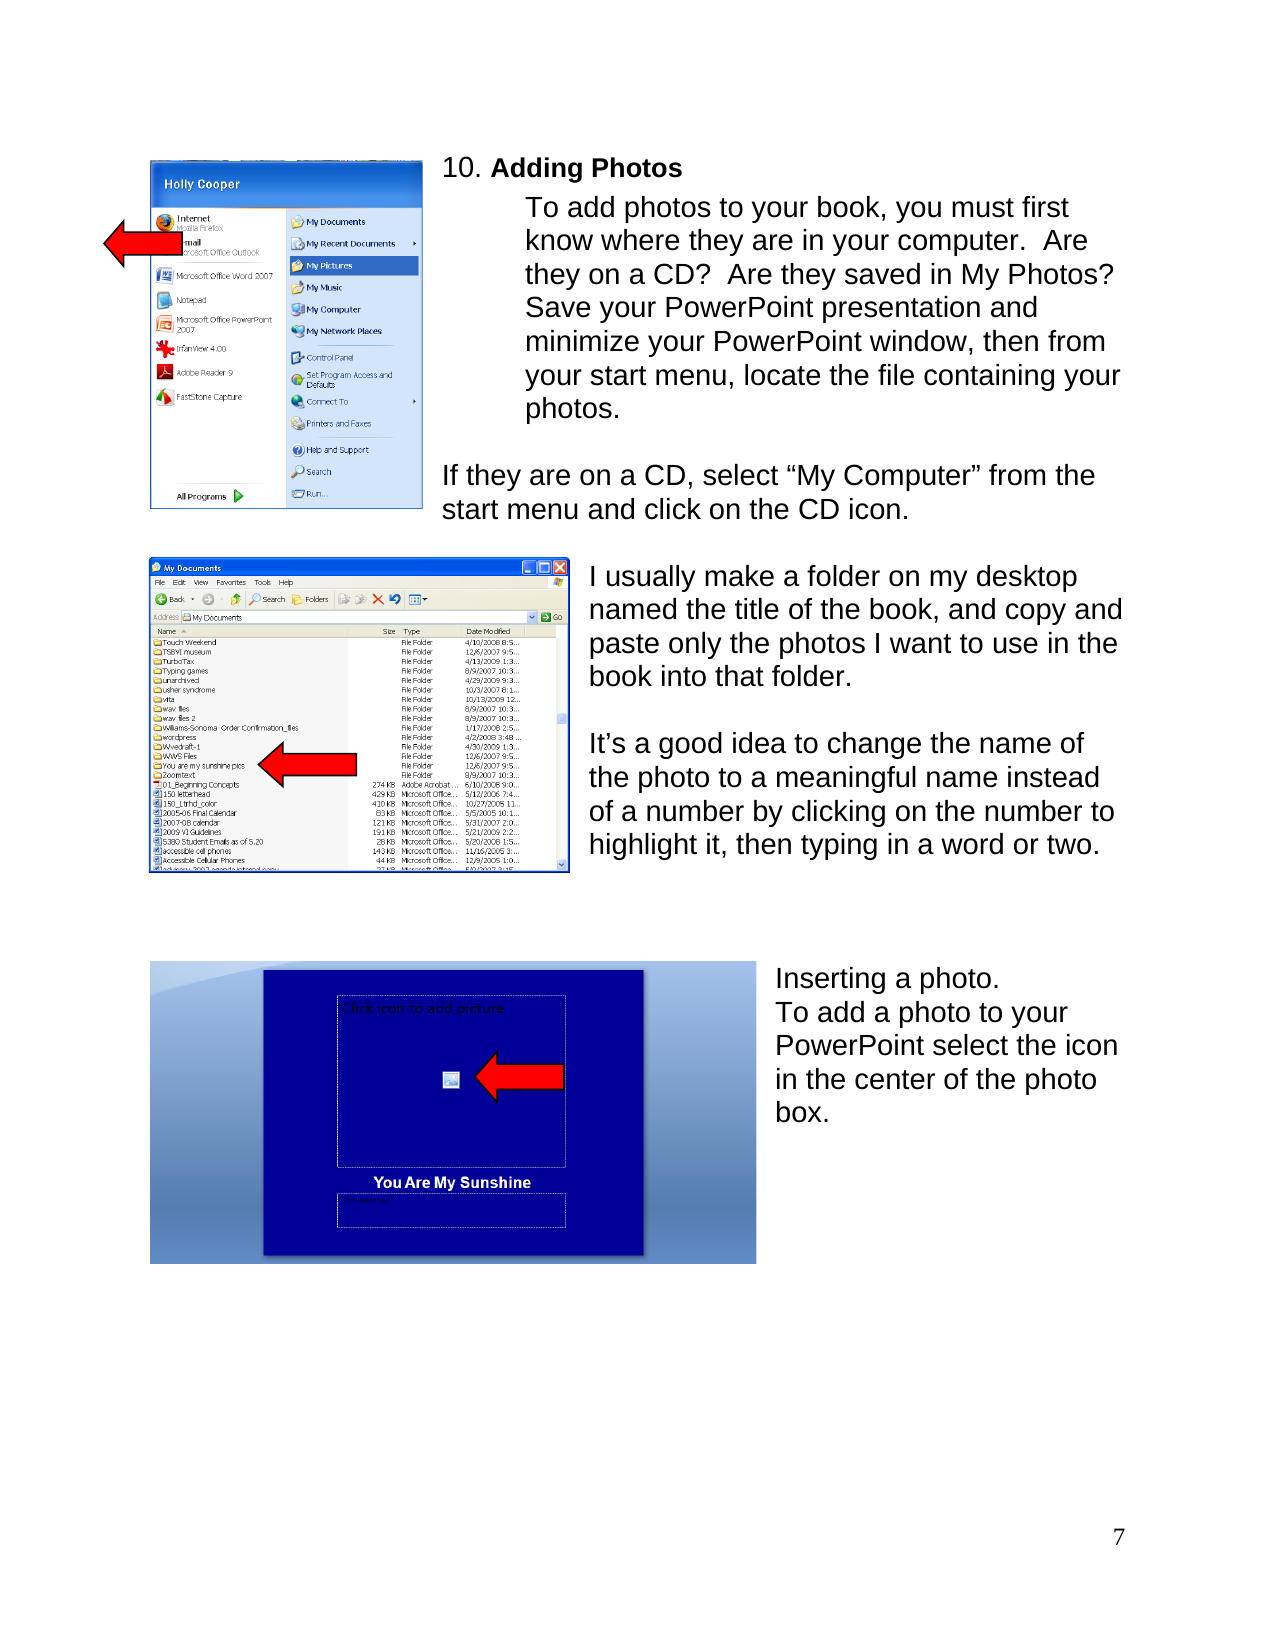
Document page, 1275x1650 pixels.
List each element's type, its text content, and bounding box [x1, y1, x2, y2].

picture [148, 557, 570, 873]
text To add a photo to your PowerPoint select the icon in the center of the photo box. [757, 995, 1125, 1129]
subtitle 10. Adding Photos [150, 150, 1125, 183]
picture [150, 160, 423, 509]
text If they are on a CD, select “My Computer” from the start menu and click on the CD icon. [150, 458, 1125, 525]
text Inserting a photo. [757, 961, 1125, 995]
picture [150, 961, 757, 1264]
text It’s a good idea to change the name of the photo to a meaningful name instead of a number by clicking on the number to highlight it, then typing in a word or two. [570, 726, 1125, 861]
text To add photos to your book, you must first know where they are in your computer. Are they on a CD? Are they saved in My Photos? Save your PowerPoint presentation and minimize your PowerPoint window, then from your start menu, locate the file containing your photos. [525, 190, 1125, 424]
text I usually make a folder on my desktop named the title of the book, and copy and paste only the photos I want to use in the book into that folder. [570, 559, 1125, 693]
